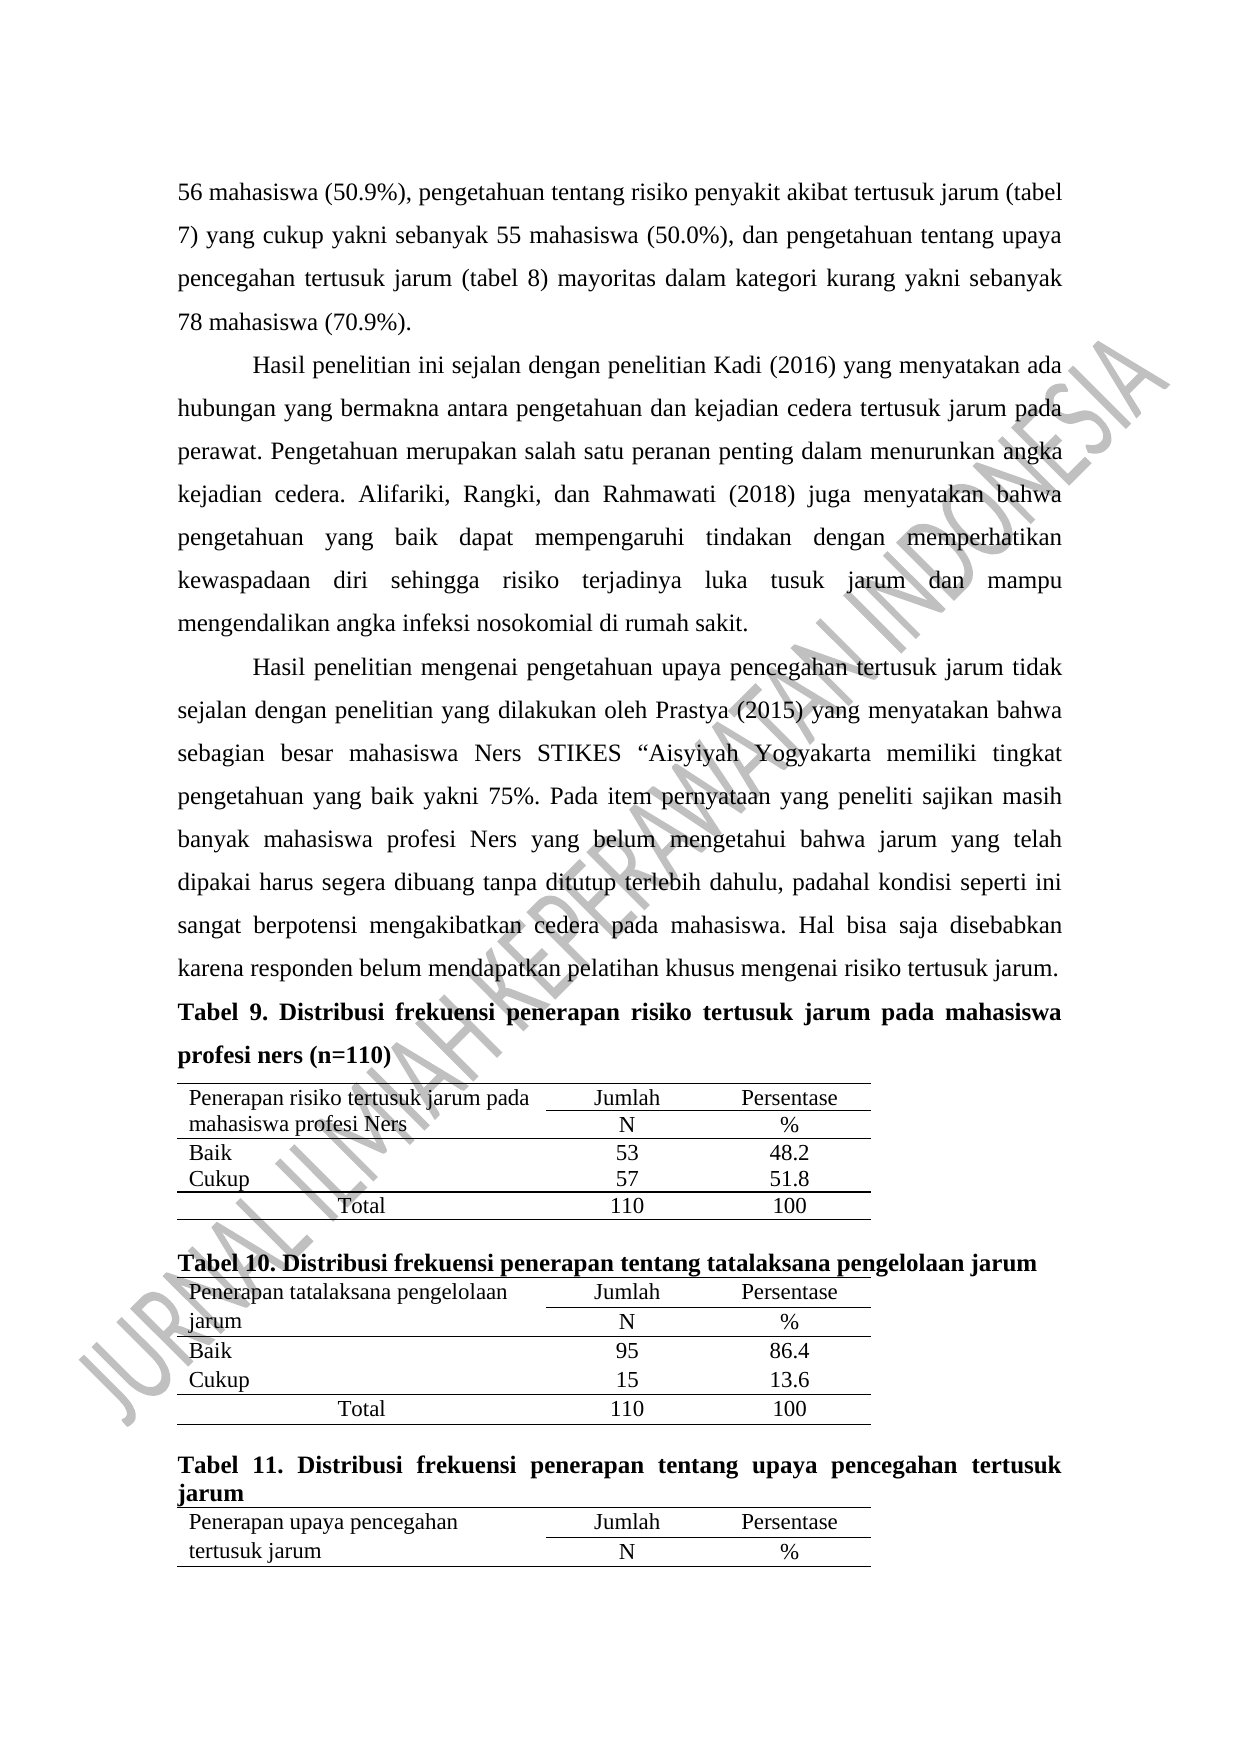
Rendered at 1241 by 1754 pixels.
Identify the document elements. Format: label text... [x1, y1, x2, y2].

table_header Jumlah [546, 1084, 708, 1110]
table_cell N [546, 1111, 708, 1138]
table_header Penerapan upaya pencegahan tertusuk jarum [177, 1508, 546, 1566]
table_cell % [708, 1308, 871, 1336]
table_cell Baik [177, 1337, 546, 1366]
table_cell 86.4 [708, 1337, 871, 1366]
table_cell N [546, 1308, 708, 1336]
table_cell 53 [546, 1139, 708, 1165]
table_cell N [546, 1538, 708, 1566]
table_cell 110 [546, 1193, 708, 1219]
table_header Persentase [708, 1084, 871, 1110]
table_header Penerapan tatalaksana pengelolaan jarum [177, 1278, 546, 1336]
text Hasil penelitian ini sejalan dengan penelitian Kadi (2016) yang menyatakan ada hubungan yang bermakna antara pengetahuan dan kejadian cedera tertusuk jarum pada perawat. Pengetahuan merupakan salah satu peranan penting dalam menurunkan angka kejadian cedera. Alifariki, Rangki, dan Rahmawati (2018) juga menyatakan bahwa pengetahuan yang baik dapat mempengaruhi tindakan dengan memperhatikan kewaspadaan diri sehingga risiko terjadinya luka tusuk jarum dan mampu mengendalikan angka infeksi nosokomial di rumah sakit. [177, 350, 1063, 637]
table_cell 51.8 [708, 1165, 871, 1191]
text Hasil penelitian mengenai pengetahuan upaya pencegahan tertusuk jarum tidak sejalan dengan penelitian yang dilakukan oleh Prastya (2015) yang menyatakan bahwa sebagian besar mahasiswa Ners STIKES “Aisyiyah Yogyakarta memiliki tingkat pengetahuan yang baik yakni 75%. Pada item pernyataan yang peneliti sajikan masih banyak mahasiswa profesi Ners yang belum mengetahui bahwa jarum yang telah dipakai harus segera dibuang tanpa ditutup terlebih dahulu, padahal kondisi seperti ini sangat berpotensi mengakibatkan cedera pada mahasiswa. Hal bisa saja disebabkan karena responden belum mendapatkan pelatihan khusus mengenai risiko tertusuk jarum. [177, 652, 1063, 982]
text Tabel 9. Distribusi frekuensi penerapan risiko tertusuk jarum pada mahasiswa profesi ners (n=110) [177, 997, 1063, 1068]
table_cell 48.2 [708, 1139, 871, 1165]
table_cell 95 [546, 1337, 708, 1366]
table_cell Total [177, 1395, 546, 1424]
table_cell 13.6 [708, 1366, 871, 1394]
table_cell 100 [708, 1193, 871, 1219]
table_cell Cukup [177, 1366, 546, 1394]
table_cell % [708, 1538, 871, 1566]
table_cell Cukup [177, 1165, 546, 1191]
table_cell Total [177, 1193, 546, 1219]
table_cell 15 [546, 1366, 708, 1394]
table_cell Baik [177, 1139, 546, 1165]
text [177, 177, 1063, 335]
table_header Jumlah [546, 1508, 708, 1537]
table_header Penerapan risiko tertusuk jarum pada mahasiswa profesi Ners [177, 1084, 546, 1138]
table_header Persentase [708, 1508, 871, 1537]
table_header Persentase [708, 1278, 871, 1307]
text Tabel 11. Distribusi frekuensi penerapan tentang upaya pencegahan tertusuk jarum [177, 1450, 1063, 1507]
table_cell % [708, 1111, 871, 1138]
table_header Jumlah [546, 1278, 708, 1307]
text Tabel 10. Distribusi frekuensi penerapan tentang tatalaksana pengelolaan jarum [177, 1248, 1063, 1277]
table_cell 57 [546, 1165, 708, 1191]
table_cell 110 [546, 1395, 708, 1424]
table_cell 100 [708, 1395, 871, 1424]
